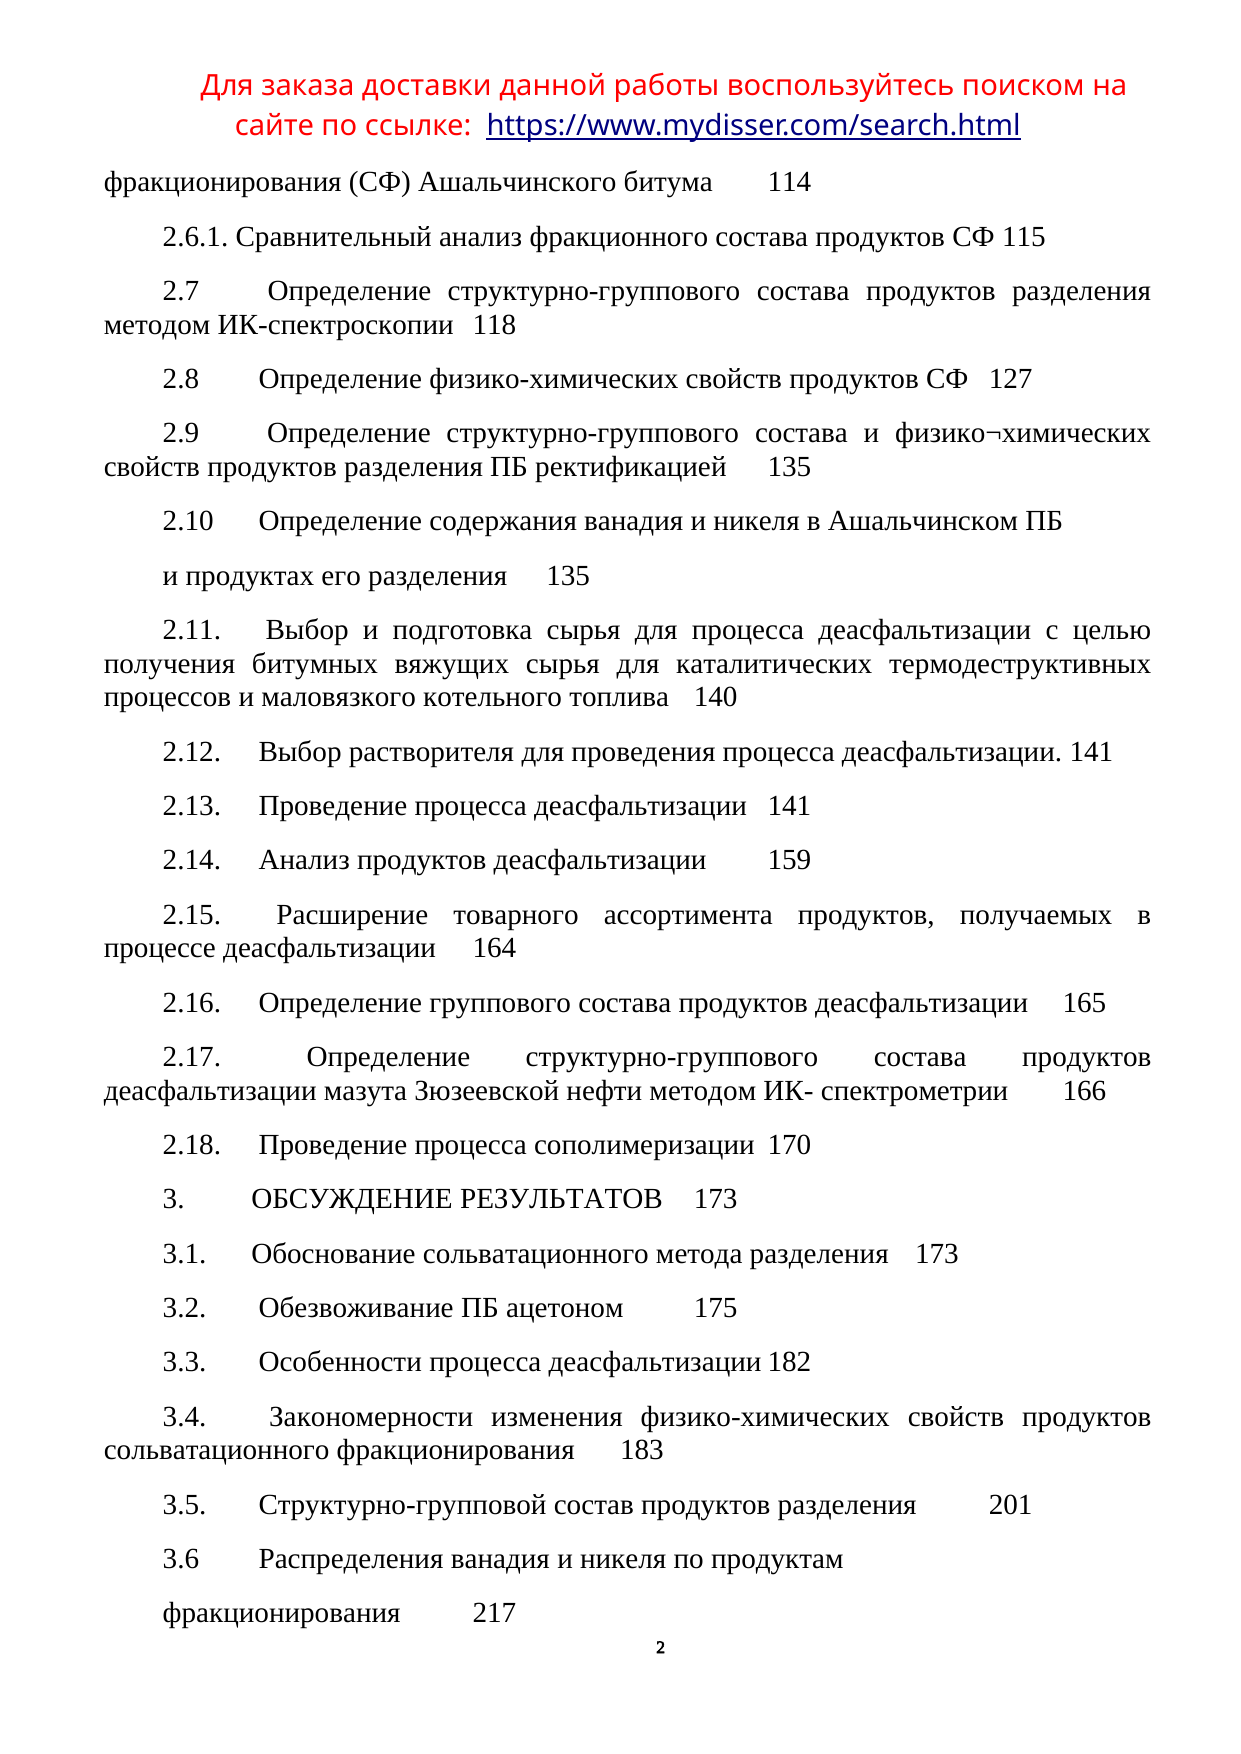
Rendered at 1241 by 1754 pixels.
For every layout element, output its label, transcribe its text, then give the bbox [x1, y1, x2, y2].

text 3.2. Обезвоживание ПБ ацетоном 175 [103, 1290, 1152, 1324]
text 2.15. Расширение товарного ассортимента продуктов, получаемых в процессе деасфальтизации 164 [103, 897, 1152, 964]
text 2.9 Определение структурно-группового состава и физико¬химических свойств продуктов разделения ПБ ректификацией 135 [103, 416, 1152, 483]
text 3.3. Особенности процесса деасфальтизации 182 [103, 1344, 1152, 1378]
text 2.11. Выбор и подготовка сырья для процесса деасфальтизации с целью получения битумных вяжущих сырья для каталитических термодеструктивных процессов и маловязкого котельного топлива 140 [103, 612, 1152, 713]
text 2.14. Анализ продуктов деасфальтизации 159 [103, 842, 1152, 876]
text 3.5. Структурно-групповой состав продуктов разделения 201 [103, 1487, 1152, 1520]
text 3. ОБСУЖДЕНИЕ РЕЗУЛЬТАТОВ 173 [103, 1181, 1152, 1215]
text 2.6.1. Сравнительный анализ фракционного состава продуктов СФ 115 [103, 219, 1152, 252]
text и продуктах его разделения 135 [103, 558, 1152, 591]
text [103, 164, 1152, 198]
text фракционирования 217 [103, 1596, 1152, 1629]
text 3.4. Закономерности изменения физико-химических свойств продуктов сольватационного фракционирования 183 [103, 1399, 1152, 1466]
text 2.7 Определение структурно-группового состава продуктов разделения методом ИК-спектроскопии 118 [103, 273, 1152, 340]
text 3.1. Обоснование сольватационного метода разделения 173 [103, 1236, 1152, 1269]
text 2.13. Проведение процесса деасфальтизации 141 [103, 788, 1152, 822]
text 2.10 Определение содержания ванадия и никеля в Ашальчинском ПБ [103, 503, 1152, 537]
text 2.12. Выбор растворителя для проведения процесса деасфальтизации. 141 [103, 734, 1152, 767]
text 2.17. Определение структурно-группового состава продуктов деасфальтизации мазута Зюзеевской нефти методом ИК- спектрометрии 166 [103, 1039, 1152, 1106]
text 3.6 Распределения ванадия и никеля по продуктам [103, 1541, 1152, 1575]
text 2.18. Проведение процесса сополимеризации 170 [103, 1127, 1152, 1161]
text 2.8 Определение физико-химических свойств продуктов СФ 127 [103, 361, 1152, 395]
text 2.16. Определение группового состава продуктов деасфальтизации 165 [103, 985, 1152, 1018]
